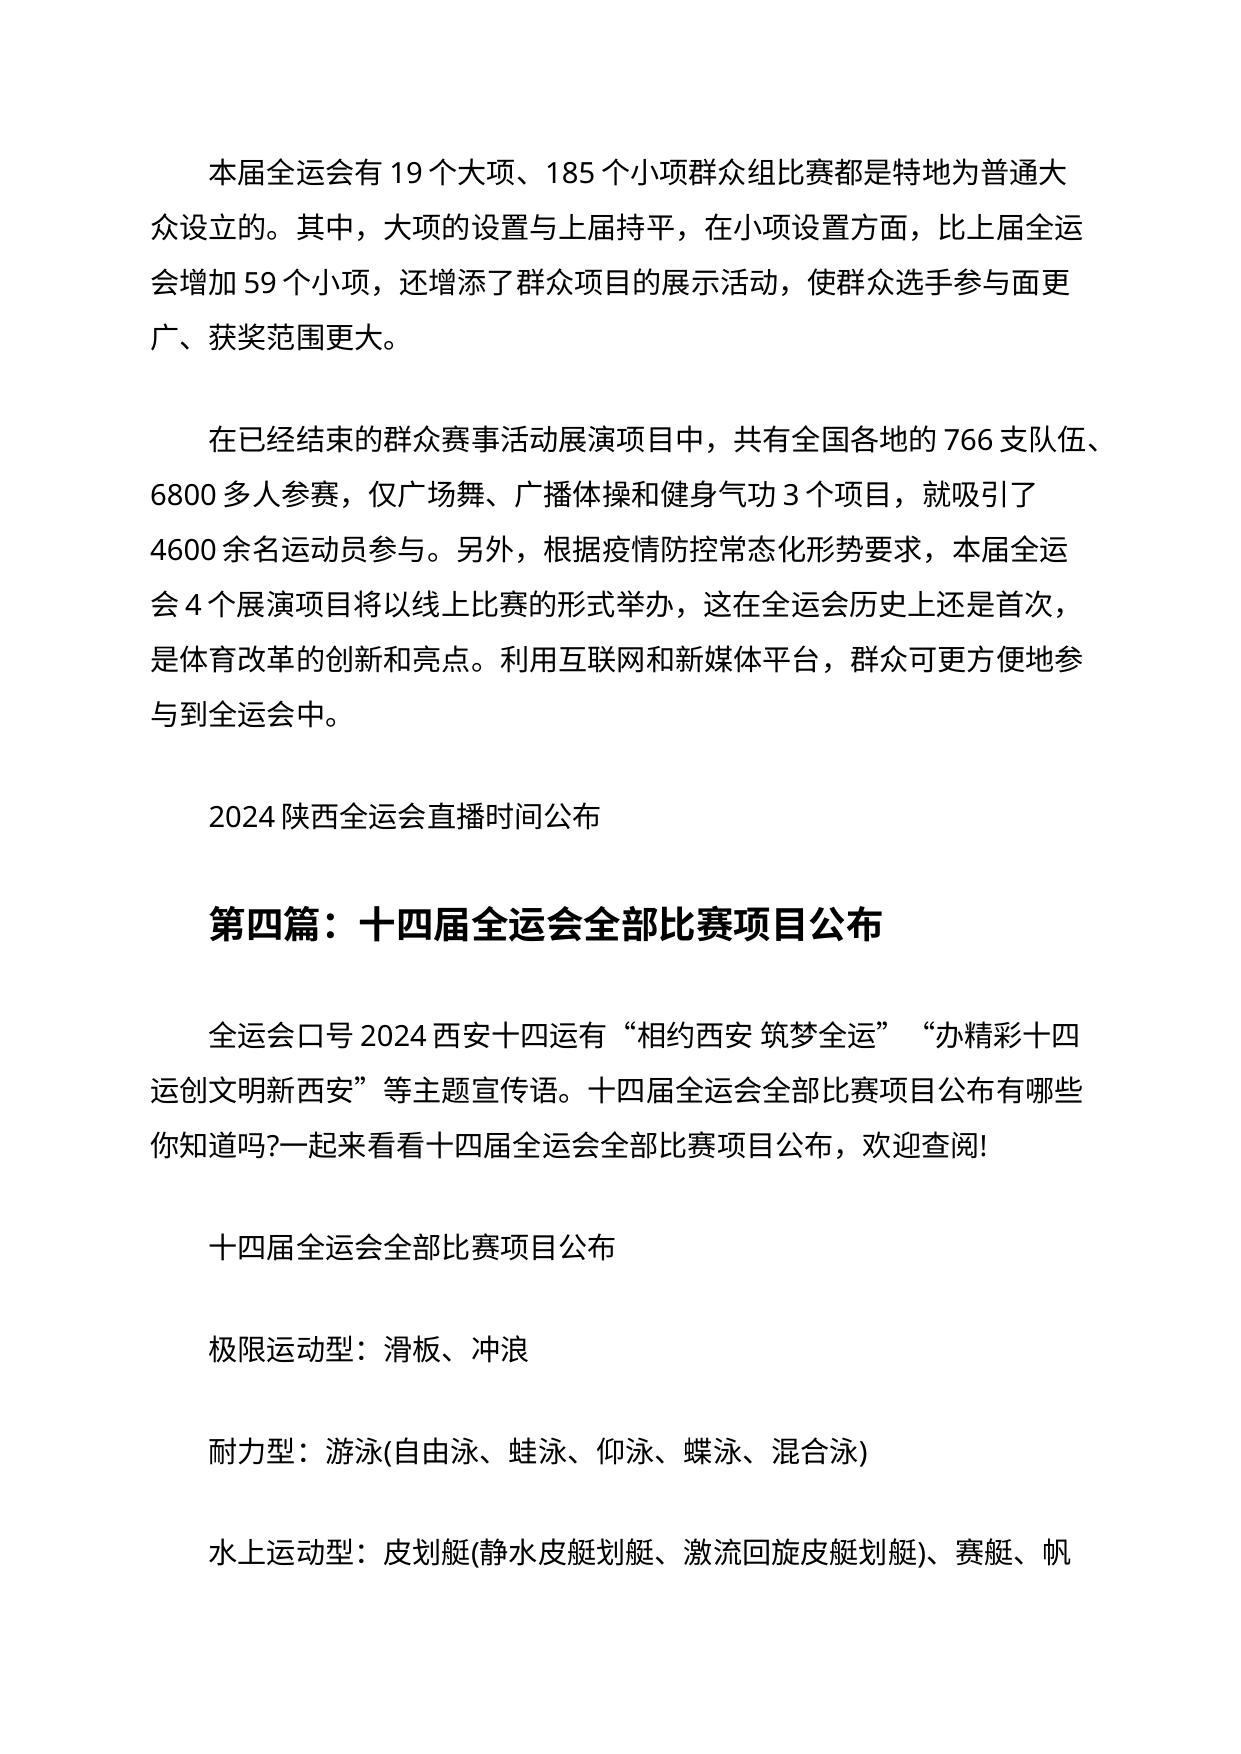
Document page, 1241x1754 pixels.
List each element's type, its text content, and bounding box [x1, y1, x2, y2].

text 在已经结束的群众赛事活动展演项目中，共有全国各地的766支队伍、6800多人参赛，仅广场舞、广播体操和健身气功3个项目，就吸引了4600余名运动员参与。另外，根据疫情防控常态化形势要求，本届全运会4个展演项目将以线上比赛的形式举办，这在全运会历史上还是首次，是体育改革的创新和亮点。利用互联网和新媒体平台，群众可更方便地参与到全运会中。 [150, 417, 1090, 734]
text 本届全运会有19个大项、185个小项群众组比赛都是特地为普通大众设立的。其中，大项的设置与上届持平，在小项设置方面，比上届全运会增加59个小项，还增添了群众项目的展示活动，使群众选手参与面更广、获奖范围更大。 [150, 150, 1090, 357]
text 2024陕西全运会直播时间公布 [150, 793, 1090, 836]
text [150, 1530, 1090, 1572]
text 全运会口号2024西安十四运有“相约西安 筑梦全运”“办精彩十四运创文明新西安”等主题宣传语。十四届全运会全部比赛项目公布有哪些你知道吗?一起来看看十四届全运会全部比赛项目公布，欢迎查阅! [150, 1013, 1090, 1165]
text 第四篇：十四届全运会全部比赛项目公布 [150, 895, 1090, 949]
text 十四届全运会全部比赛项目公布 [150, 1224, 1090, 1267]
text 极限运动型：滑板、冲浪 [150, 1326, 1090, 1369]
text 耐力型：游泳(自由泳、蛙泳、仰泳、蝶泳、混合泳) [150, 1428, 1090, 1471]
